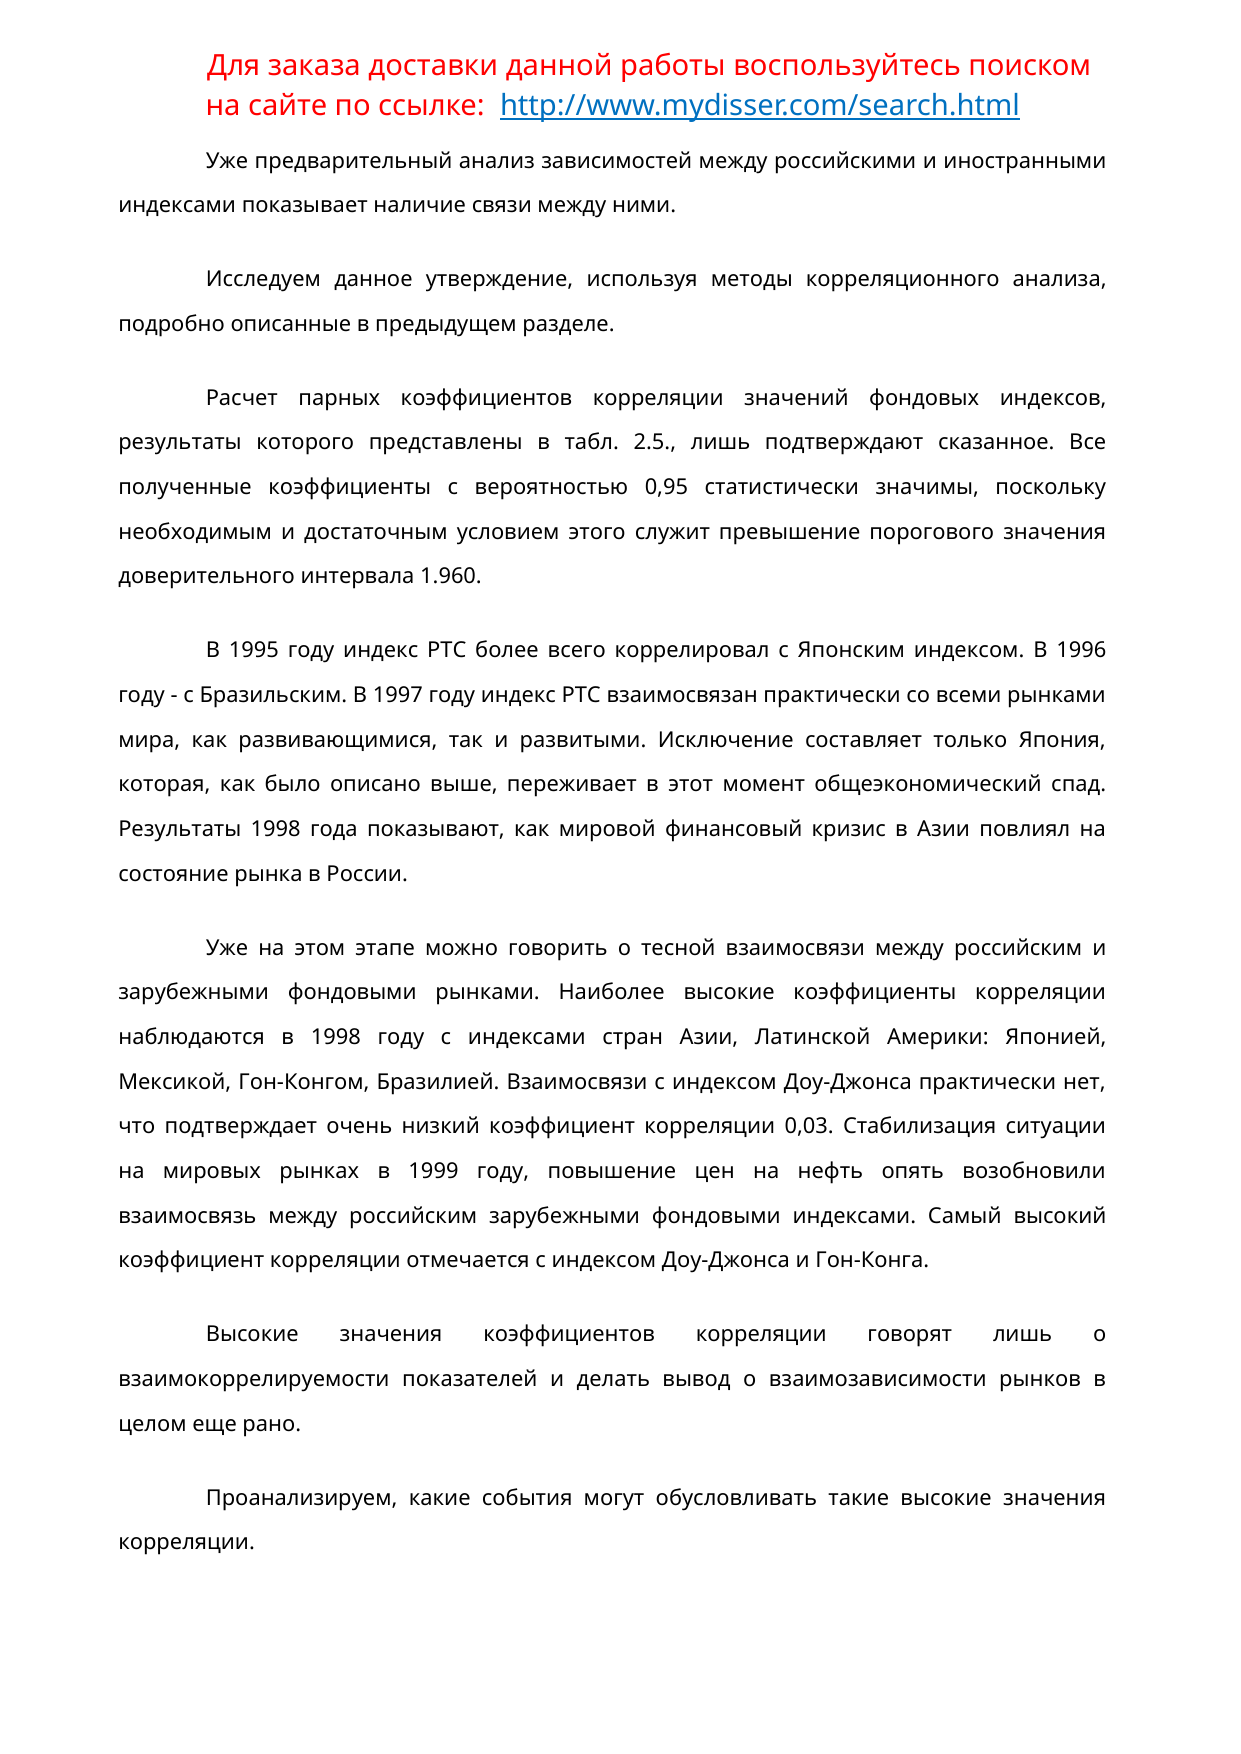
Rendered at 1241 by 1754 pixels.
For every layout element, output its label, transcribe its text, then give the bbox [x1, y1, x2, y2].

text Расчет парных коэффициентов корреляции значений фондовых индексов, результаты которого представлены в табл. 2.5., лишь подтверждают сказанное. Все полученные коэффициенты с вероятностью 0,95 статистически значимы, поскольку необходимым и достаточным условием этого служит превышение порогового значения доверительного интервала 1.960. [118, 382, 1107, 590]
text Высокие значения коэффициентов корреляции говорят лишь о взаимокоррелируемости показателей и делать вывод о взаимозависимости рынков в целом еще рано. [118, 1318, 1107, 1437]
text Уже предварительный анализ зависимостей между российскими и иностранными индексами показывает наличие связи между ними. [118, 144, 1107, 219]
text Уже на этом этапе можно говорить о тесной взаимосвязи между российским и зарубежными фондовыми рынками. Наиболее высокие коэффициенты корреляции наблюдаются в 1998 году с индексами стран Азии, Латинской Америки: Японией, Мексикой, Гон-Конгом, Бразилией. Взаимосвязи с индексом Доу-Джонса практически нет, что подтверждает очень низкий коэффициент корреляции 0,03. Стабилизация ситуации на мировых рынках в 1999 году, повышение цен на нефть опять возобновили взаимосвязь между российским зарубежными фондовыми индексами. Самый высокий коэффициент корреляции отмечается с индексом Доу-Джонса и Гон-Конга. [118, 932, 1107, 1274]
text В 1995 году индекс РТС более всего коррелировал с Японским индексом. В 1996 году - с Бразильским. В 1997 году индекс РТС взаимосвязан практически со всеми рынками мира, как развивающимися, так и развитыми. Исключение составляет только Япония, которая, как было описано выше, переживает в этот момент общеэкономический спад. Результаты 1998 года показывают, как мировой финансовый кризис в Азии повлиял на состояние рынка в России. [118, 634, 1107, 887]
text Исследуем данное утверждение, используя методы корреляционного анализа, подробно описанные в предыдущем разделе. [118, 263, 1107, 338]
text Проанализируем, какие события могут обусловливать такие высокие значения корреляции. [118, 1481, 1107, 1556]
